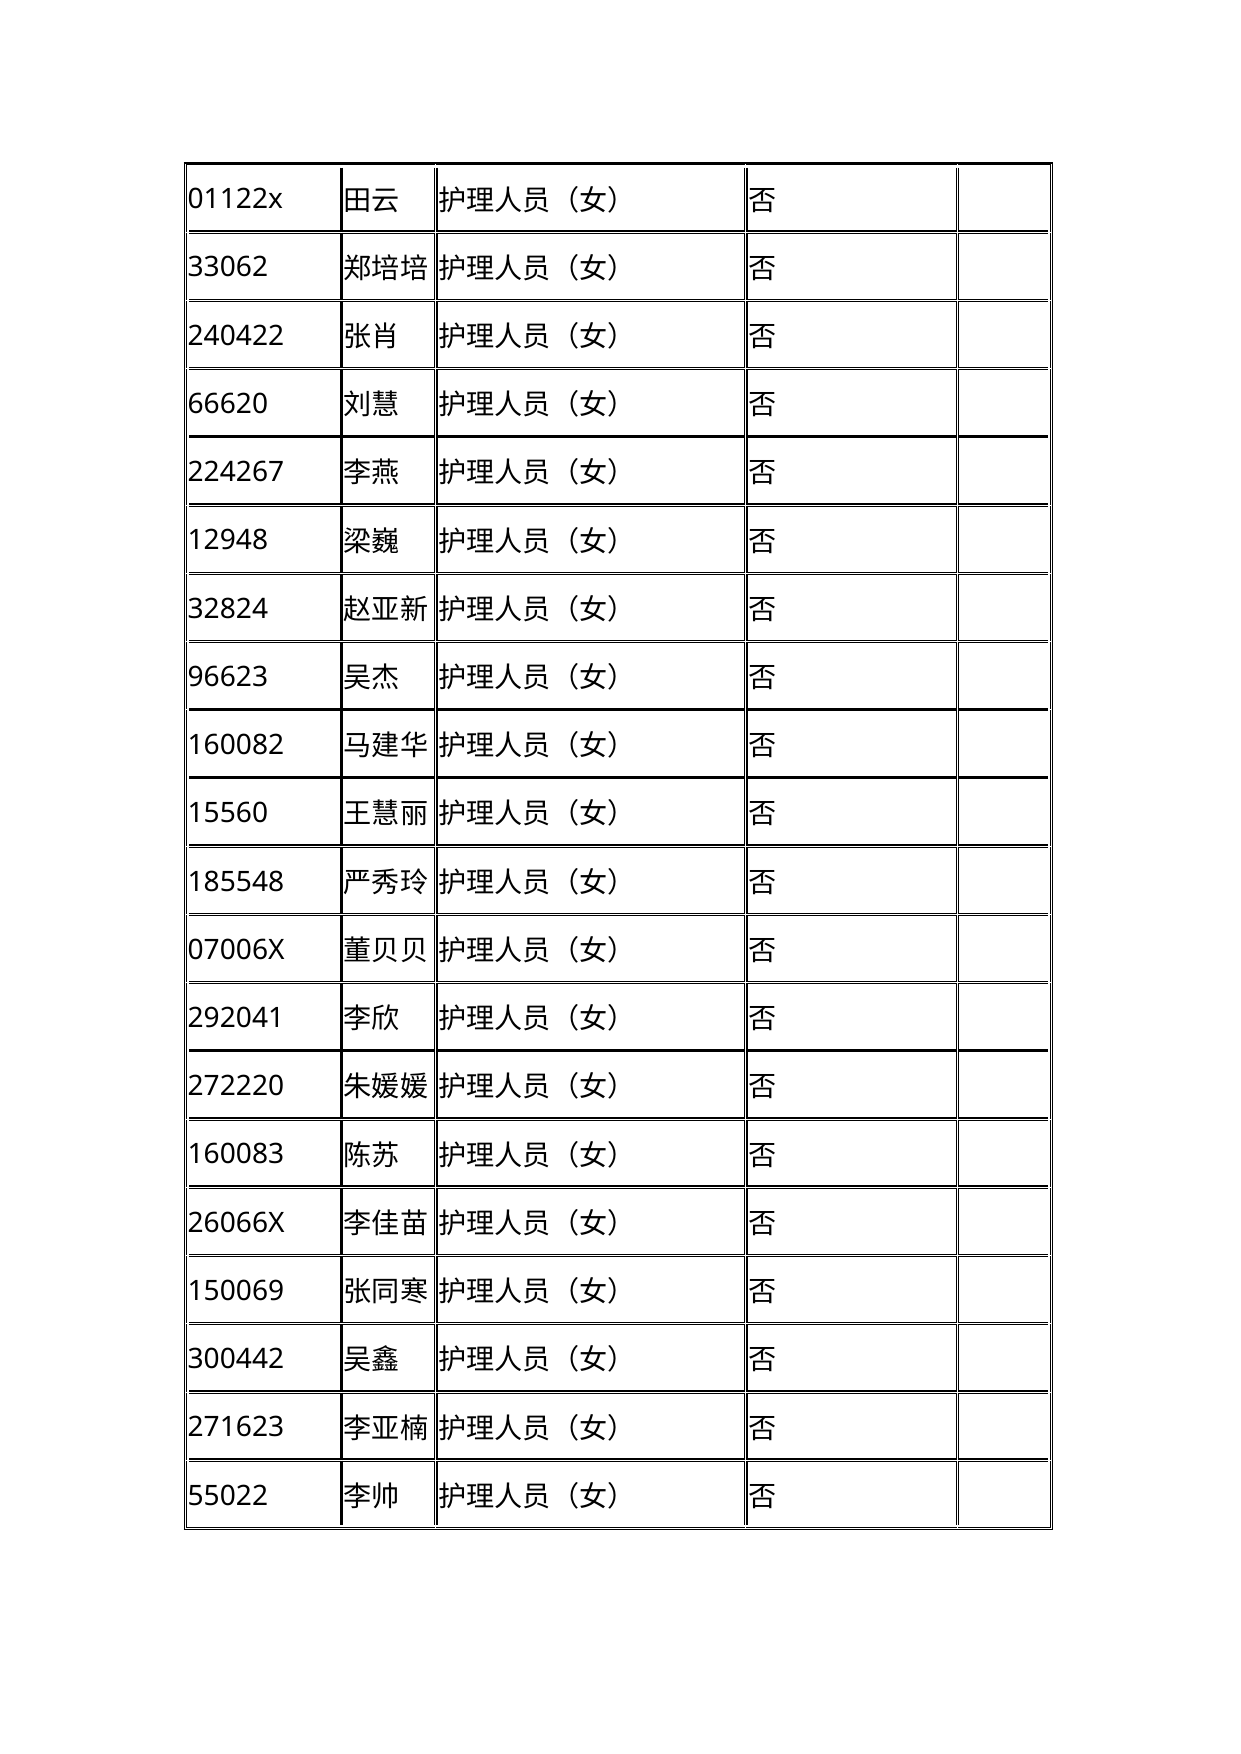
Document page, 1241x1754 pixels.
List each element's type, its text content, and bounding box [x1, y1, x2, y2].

table_cell 否 [748, 234, 956, 298]
table_cell 护理人员（女） [438, 1189, 744, 1254]
table_cell 否 [748, 1325, 956, 1390]
table_cell [958, 367, 1051, 435]
table_cell 300442 [185, 1322, 341, 1390]
table_cell 否 [748, 779, 956, 844]
table_cell [959, 571, 1050, 639]
table_cell 185548 [187, 844, 340, 912]
table_cell [959, 230, 1050, 298]
table_cell 刘慧 [343, 370, 434, 435]
table_cell 陈苏 [343, 1121, 434, 1185]
table_cell 护理人员（女） [438, 916, 744, 981]
table_cell 护理人员（女） [438, 438, 744, 503]
table_cell 董贝贝 [343, 916, 434, 981]
table_cell 否 [748, 438, 956, 503]
table_cell [958, 1458, 1050, 1527]
table_cell 护理人员（女） [436, 164, 746, 230]
table_cell 护理人员（女） [438, 711, 744, 776]
table_cell 马建华 [343, 711, 434, 776]
table_cell 160082 [185, 708, 340, 776]
table_cell 07006X [187, 913, 340, 981]
table_cell 271623 [187, 1390, 340, 1458]
table_cell 292041 [185, 981, 341, 1049]
table_cell 田云 [341, 164, 436, 230]
table_cell 否 [748, 507, 956, 571]
table_cell 否 [748, 916, 956, 981]
table_cell [958, 1322, 1051, 1390]
table_cell [959, 299, 1050, 367]
table_cell [959, 1117, 1050, 1185]
table_cell 否 [746, 165, 958, 230]
table_cell 吴鑫 [343, 1325, 434, 1390]
table_cell 12948 [187, 503, 340, 571]
table_cell 否 [748, 575, 956, 639]
table_cell 32824 [187, 571, 340, 639]
table_cell 55022 [187, 1458, 341, 1527]
table_cell 15560 [187, 776, 340, 844]
table_cell 严秀玲 [343, 848, 434, 912]
table_cell 26066X [187, 1185, 340, 1254]
table_cell 否 [748, 848, 956, 912]
table_cell [959, 1049, 1050, 1117]
table_cell 160083 [187, 1117, 340, 1185]
table_cell [959, 776, 1050, 844]
table_cell [959, 1390, 1050, 1458]
table_cell 否 [748, 302, 956, 367]
table_cell 赵亚新 [343, 575, 434, 639]
table_cell 王慧丽 [343, 779, 434, 844]
table_cell 272220 [187, 1049, 340, 1117]
table_cell 否 [748, 984, 956, 1049]
table_cell [959, 1185, 1050, 1254]
table_cell 李帅 [341, 1458, 436, 1527]
table_cell 66620 [185, 367, 341, 435]
table_cell 否 [748, 1189, 956, 1254]
table_cell [959, 708, 1051, 776]
table_cell 否 [748, 1394, 956, 1458]
table_cell 护理人员（女） [438, 848, 744, 912]
table_cell 护理人员（女） [438, 234, 744, 298]
table_cell 护理人员（女） [438, 1325, 744, 1390]
table_cell 护理人员（女） [438, 507, 744, 571]
table_cell 否 [748, 711, 956, 776]
table_cell [958, 165, 1050, 230]
table_cell 护理人员（女） [438, 1257, 744, 1322]
table_cell 吴杰 [343, 643, 434, 708]
table_cell 否 [748, 1257, 956, 1322]
table_cell [958, 1254, 1051, 1322]
table_cell 护理人员（女） [436, 1458, 746, 1527]
table_cell [959, 640, 1050, 708]
table_cell 150069 [185, 1254, 341, 1322]
table_cell 朱媛媛 [343, 1052, 434, 1117]
table_cell 李佳苗 [343, 1189, 434, 1254]
table_cell 护理人员（女） [438, 1394, 744, 1458]
table_cell 护理人员（女） [438, 1121, 744, 1185]
table_cell [958, 981, 1051, 1049]
table_cell 护理人员（女） [438, 779, 744, 844]
table_cell 梁巍 [343, 507, 434, 571]
table_cell 护理人员（女） [438, 302, 744, 367]
table_cell 护理人员（女） [438, 1052, 744, 1117]
table_cell 224267 [187, 435, 340, 503]
table_cell 李亚楠 [343, 1394, 434, 1458]
table_cell 96623 [187, 640, 340, 708]
table_cell 护理人员（女） [438, 370, 744, 435]
table_cell 李欣 [343, 984, 434, 1049]
table_cell 01122x [187, 165, 341, 230]
table_cell 33062 [187, 230, 340, 298]
table_cell 护理人员（女） [438, 984, 744, 1049]
table_cell [959, 844, 1050, 912]
table_cell 240422 [187, 299, 340, 367]
table_cell [959, 913, 1050, 981]
table_cell 否 [748, 643, 956, 708]
table_cell 否 [748, 370, 956, 435]
table_cell 张同寒 [343, 1257, 434, 1322]
table_cell 张肖 [343, 302, 434, 367]
table_cell [959, 435, 1050, 503]
table_cell 李燕 [343, 438, 434, 503]
table_cell 否 [746, 1462, 958, 1527]
table_cell 郑培培 [343, 234, 434, 298]
table_cell [959, 503, 1050, 571]
table_cell 否 [748, 1121, 956, 1185]
table_cell 否 [748, 1052, 956, 1117]
table_cell 护理人员（女） [438, 575, 744, 639]
table_cell 护理人员（女） [438, 643, 744, 708]
